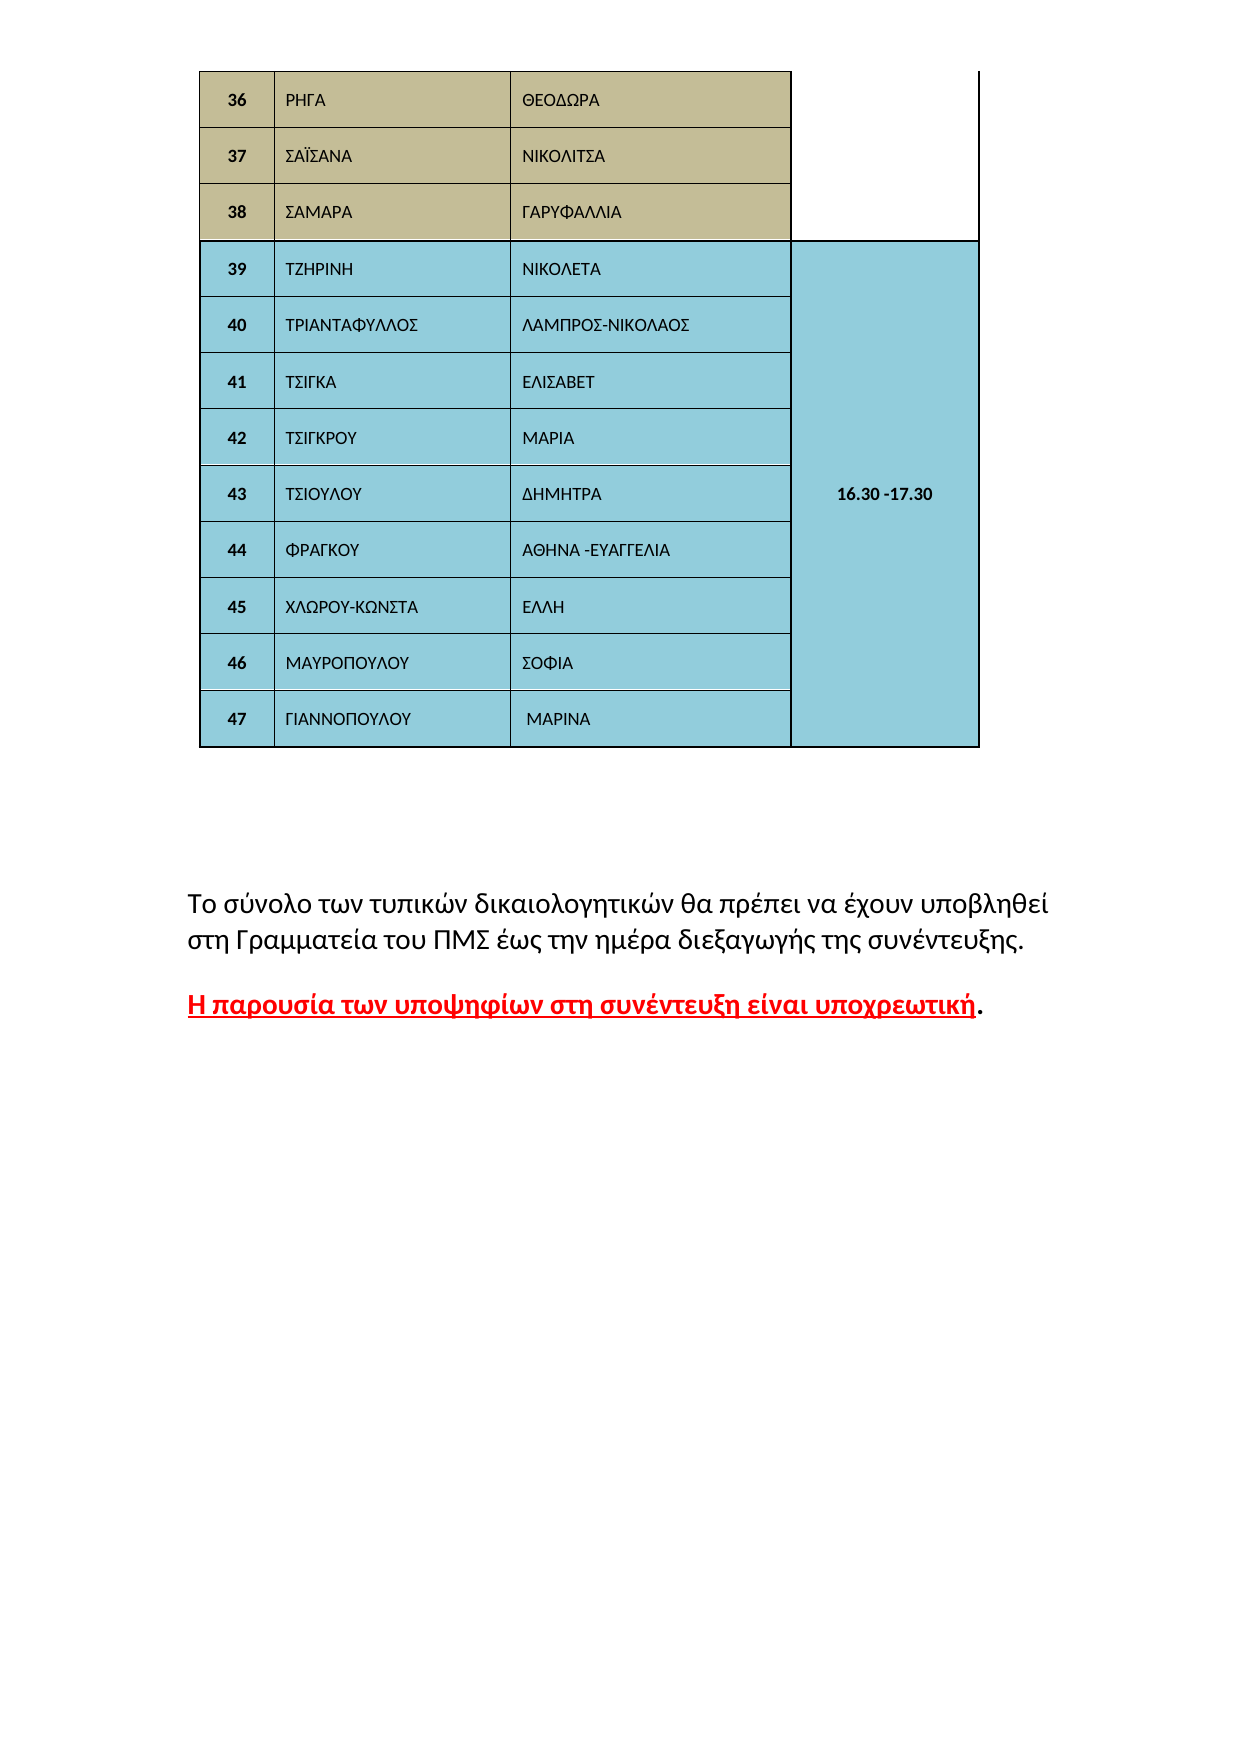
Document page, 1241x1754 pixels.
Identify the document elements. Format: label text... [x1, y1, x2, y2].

text Η παρουσία των υποψηφίων στη συνέντευξη είναι υποχρεωτική. [187, 986, 1053, 1021]
text Το σύνολο των τυπικών δικαιολογητικών θα πρέπει να έχουν υποβληθεί στη Γραμματεία του ΠΜΣ έως την ημέρα διεξαγωγής της συνέντευξης. [187, 885, 1053, 957]
